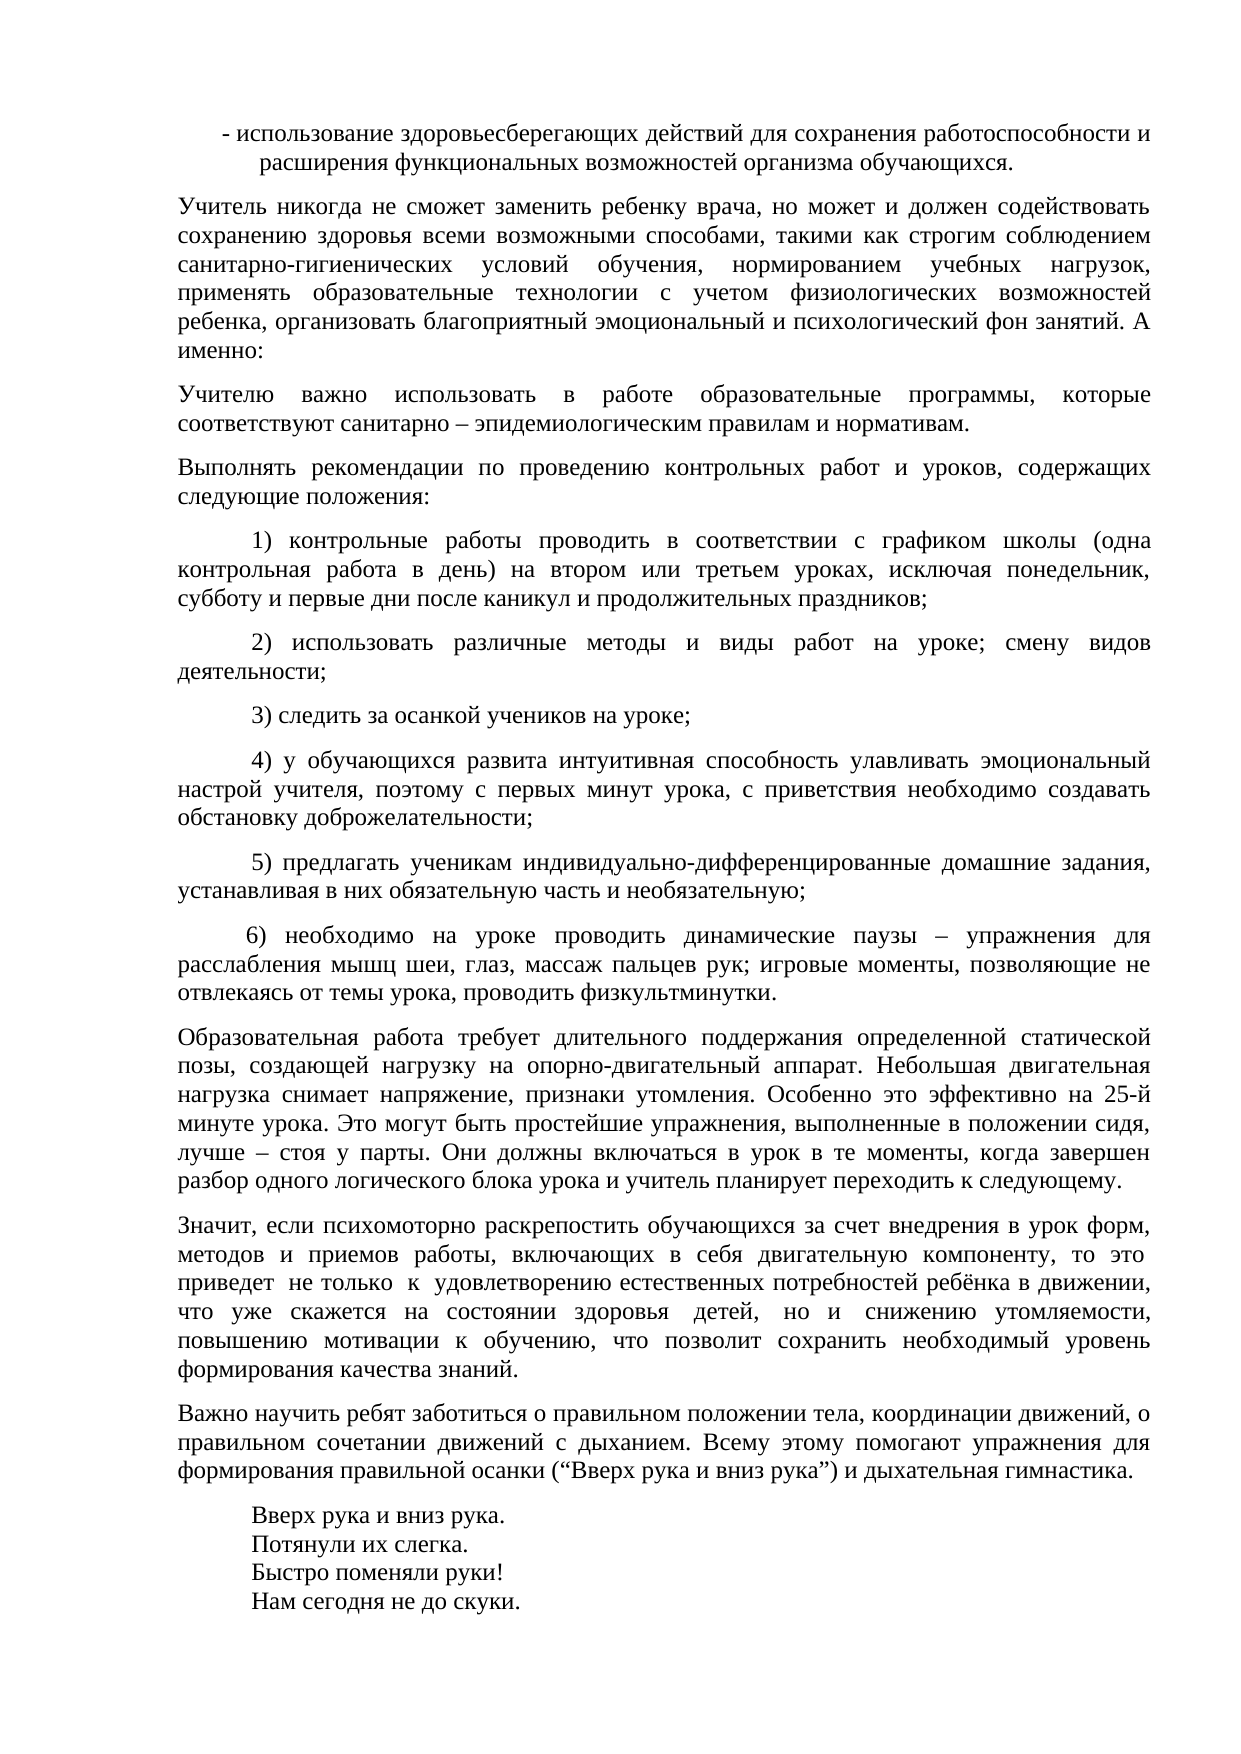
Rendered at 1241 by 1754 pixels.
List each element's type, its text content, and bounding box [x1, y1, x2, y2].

text Выполнять рекомендации по проведению контрольных работ и уроков, содержащих следующие положения: [177, 452, 1152, 510]
text 1) контрольные работы проводить в соответствии с графиком школы (одна контрольная работа в день) на втором или третьем уроках, исключая понедельник, субботу и первые дни после каникул и продолжительных праздников; [177, 526, 1152, 612]
text 5) предлагать ученикам индивидуально-дифференцированные домашние задания, устанавливая в них обязательную часть и необязательную; [177, 847, 1152, 904]
text Образовательная работа требует длительного поддержания определенной статической позы, создающей нагрузку на опорно-двигательный аппарат. Небольшая двигательная нагрузка снимает напряжение, признаки утомления. Особенно это эффективно на 25-й минуте урока. Это могут быть простейшие упражнения, выполненные в положении сидя, лучше – стоя у парты. Они должны включаться в урок в те моменты, когда завершен разбор одного логического блока урока и учитель планирует переходить к следующему. [177, 1022, 1152, 1194]
text Значит, если психомоторно раскрепостить обучающихся за счет внедрения в урок форм, методов и приемов работы, включающих в себя двигательную компоненту, то это приведет не только к удовлетворению естественных потребностей ребёнка в движении, что уже скажется на состоянии здоровья детей, но и снижению утомляемости, повышению мотивации к обучению, что позволит сохранить необходимый уровень формирования качества знаний. [177, 1210, 1152, 1382]
text Учитель никогда не сможет заменить ребенку врача, но может и должен содействовать сохранению здоровья всеми возможными способами, такими как строгим соблюдением санитарно-гигиенических условий обучения, нормированием учебных нагрузок, применять образовательные технологии с учетом физиологических возможностей ребенка, организовать благоприятный эмоциональный и психологический фон занятий. А именно: [177, 191, 1152, 364]
text 2) использовать различные методы и виды работ на уроке; смену видов деятельности; [177, 627, 1152, 685]
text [251, 1500, 1152, 1615]
text 6) необходимо на уроке проводить динамические паузы – упражнения для расслабления мышц шеи, глаз, массаж пальцев рук; игровые моменты, позволяющие не отвлекаясь от темы урока, проводить физкультминутки. [177, 920, 1152, 1006]
text Важно научить ребят заботиться о правильном положении тела, координации движений, о правильном сочетании движений с дыханием. Всему этому помогают упражнения для формирования правильной осанки (“Вверх рука и вниз рука”) и дыхательная гимнастика. [177, 1398, 1152, 1484]
text Учителю важно использовать в работе образовательные программы, которые соответствуют санитарно – эпидемиологическим правилам и нормативам. [177, 379, 1152, 437]
text - использование здоровьесберегающих действий для сохранения работоспособности и расширения функциональных возможностей организма обучающихся. [222, 118, 1152, 176]
text 3) следить за осанкой учеников на уроке; [177, 701, 1152, 729]
text 4) у обучающихся развита интуитивная способность улавливать эмоциональный настрой учителя, поэтому с первых минут урока, с приветствия необходимо создавать обстановку доброжелательности; [177, 745, 1152, 831]
